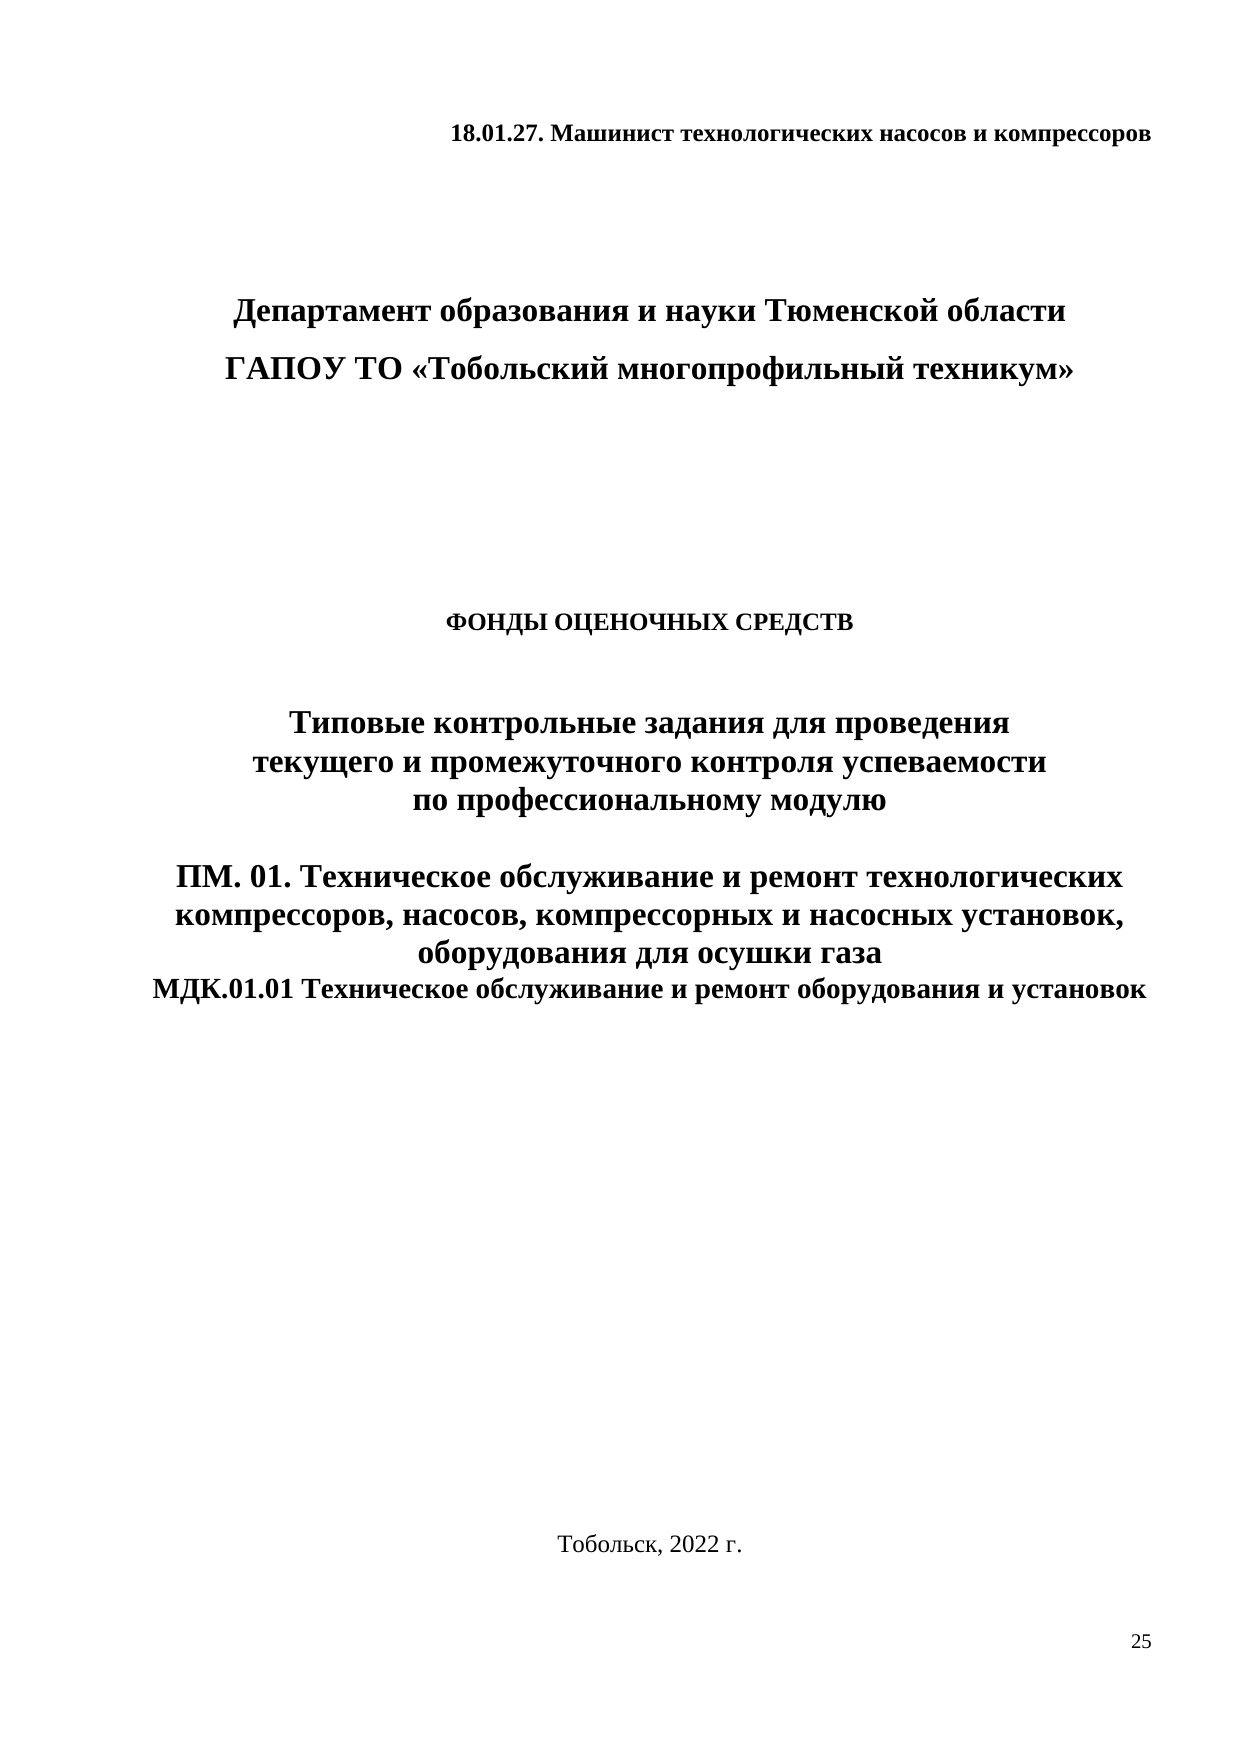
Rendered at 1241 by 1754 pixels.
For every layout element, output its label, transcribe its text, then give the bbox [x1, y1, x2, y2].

text текущего и промежуточного контроля успеваемости [148, 741, 1152, 779]
text ФОНДЫ ОЦЕНОЧНЫХ СРЕДСТВ [148, 607, 1152, 636]
text Департамент образования и науки Тюменской области [148, 291, 1152, 329]
text Типовые контрольные задания для проведения [148, 703, 1152, 741]
text Тобольск, 2022 г. [148, 1529, 1152, 1557]
text МДК.01.01 Техническое обслуживание и ремонт оборудования и установок [148, 971, 1152, 1004]
text по профессиональному модулю [148, 779, 1152, 818]
text ГАПОУ ТО «Тобольский многопрофильный техникум» [148, 348, 1152, 386]
text 18.01.27. Машинист технологических насосов и компрессоров [148, 118, 1152, 147]
text ПМ. 01. Техническое обслуживание и ремонт технологических компрессоров, насосов, компрессорных и насосных установок, оборудования для осушки газа [148, 856, 1152, 971]
